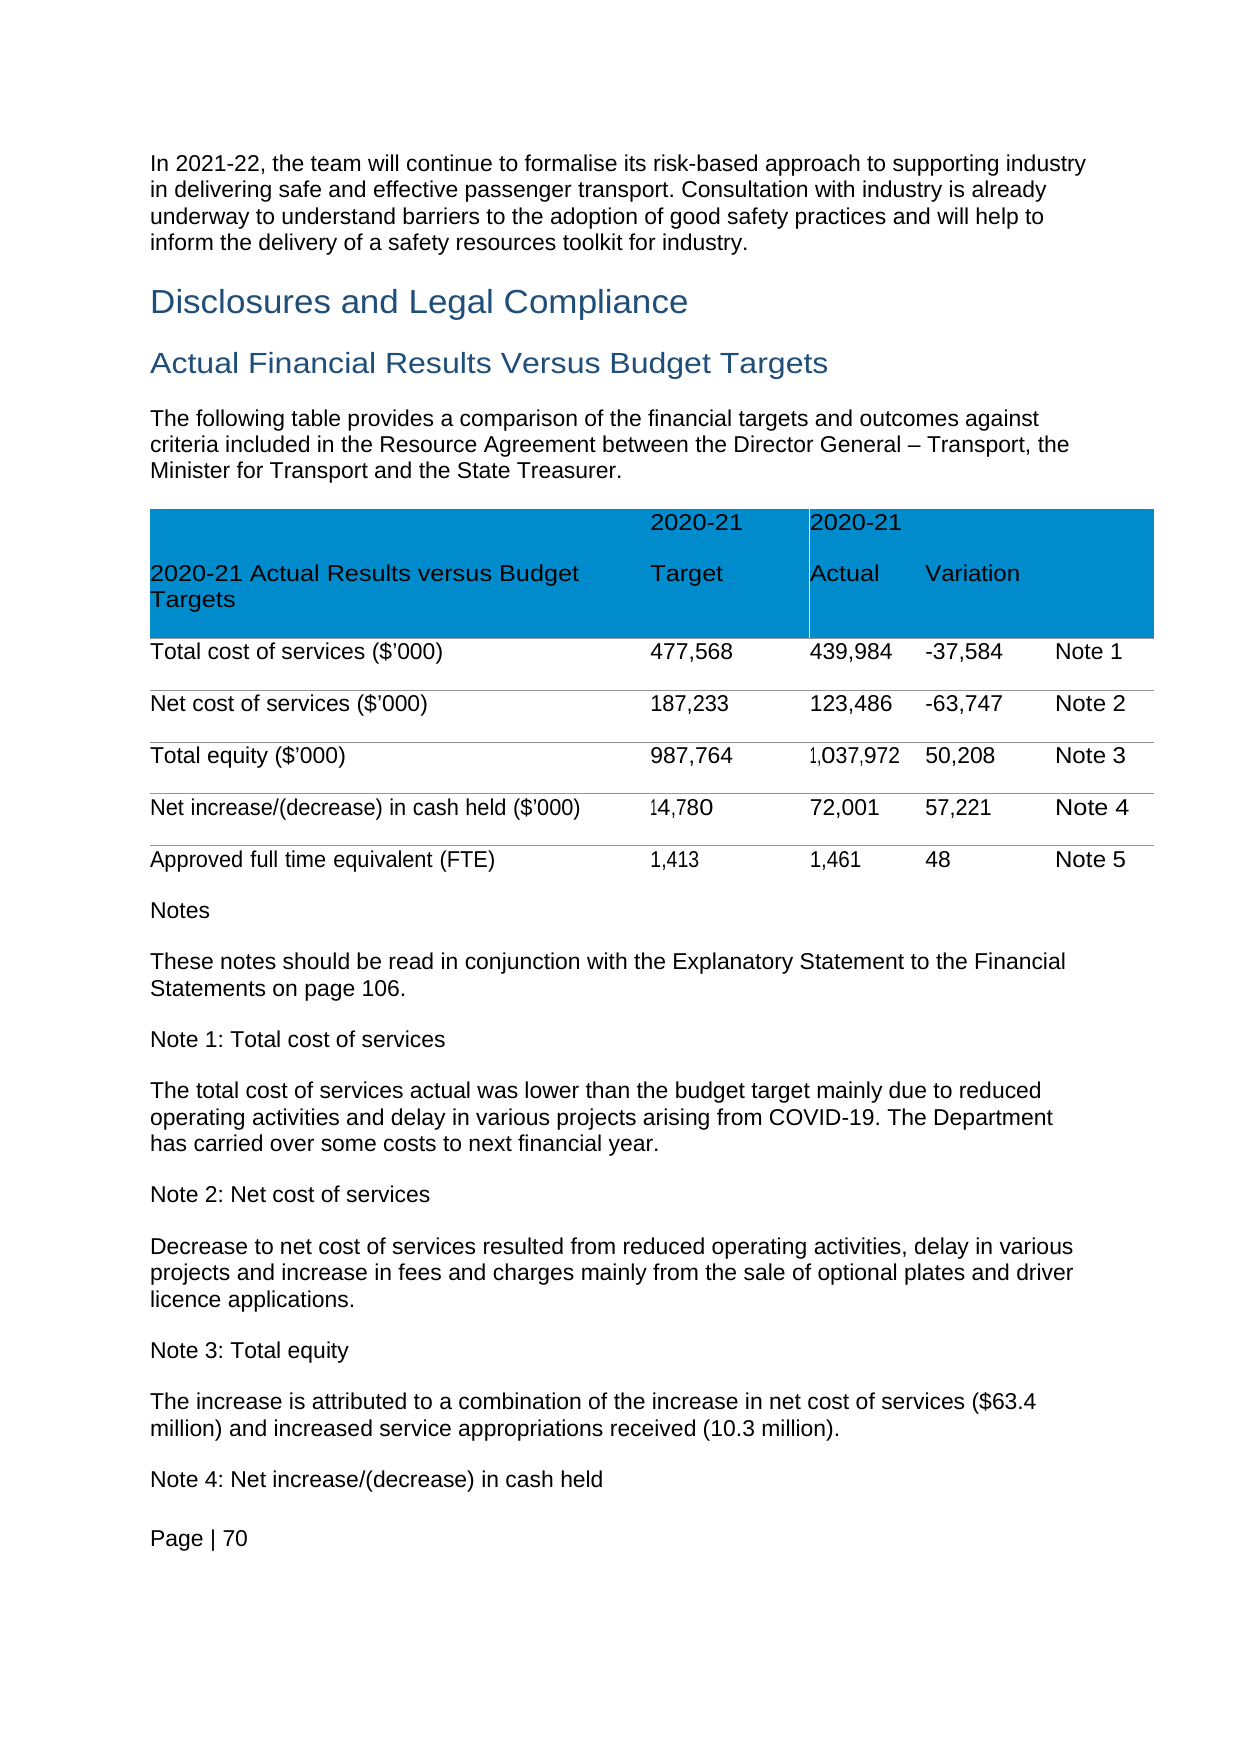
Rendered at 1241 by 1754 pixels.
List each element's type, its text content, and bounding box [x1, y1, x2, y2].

text Decrease to net cost of services resulted from reduced operating activities, delay in various projects and increase in fees and charges mainly from the sale of optional plates and driver licence applications. [150, 1233, 1090, 1312]
table_header Variation [925, 509, 1055, 638]
table_cell 439,984 [810, 639, 925, 689]
table_cell 1,461 [810, 846, 925, 897]
table_cell 477,568 [650, 639, 809, 689]
table_header 2020-21 Actual [810, 509, 925, 638]
text In 2021-22, the team will continue to formalise its risk-based approach to supporting industry in delivering safe and effective passenger transport. Consultation with industry is already underway to understand barriers to the adoption of good safety practices and will help to inform the delivery of a safety resources toolkit for industry. [150, 150, 1090, 255]
table_cell 987,764 [650, 743, 809, 793]
text These notes should be read in conjunction with the Explanatory Statement to the Financial Statements on page 106. [150, 948, 1090, 1001]
table_cell Note 3 [1055, 743, 1154, 793]
subtitle Actual Financial Results Versus Budget Targets [150, 346, 1090, 379]
text Note 4: Net increase/(decrease) in cash held [150, 1466, 1090, 1492]
table_cell Net cost of services ($’000) [150, 691, 650, 741]
table_cell -37,584 [925, 639, 1055, 689]
table_cell 48 [925, 846, 1055, 897]
text The following table provides a comparison of the financial targets and outcomes against criteria included in the Resource Agreement between the Director General – Transport, the Minister for Transport and the State Treasurer. [150, 404, 1090, 483]
table_header 2020-21 Target [650, 509, 809, 638]
table_cell Total cost of services ($’000) [150, 639, 650, 689]
table_cell Approved full time equivalent (FTE) [150, 846, 650, 897]
text Note 3: Total equity [150, 1337, 1090, 1363]
table_cell 72,001 [810, 794, 925, 845]
text Notes [150, 897, 1090, 923]
text The total cost of services actual was lower than the budget target mainly due to reduced operating activities and delay in various projects arising from COVID-19. The Department has carried over some costs to next financial year. [150, 1077, 1090, 1156]
text The increase is attributed to a combination of the increase in net cost of services ($63.4 million) and increased service appropriations received (10.3 million). [150, 1388, 1090, 1441]
text Note 1: Total cost of services [150, 1026, 1090, 1052]
table_cell Note 2 [1055, 691, 1154, 741]
table_cell Note 5 [1055, 846, 1154, 897]
table_cell 187,233 [650, 691, 809, 741]
table_cell Total equity ($’000) [150, 743, 650, 793]
table_cell Net increase/(decrease) in cash held ($’000) [150, 794, 650, 845]
table_cell 14,780 [650, 794, 809, 845]
table_cell Note 1 [1055, 639, 1154, 689]
table_cell 123,486 [810, 691, 925, 741]
text Note 2: Net cost of services [150, 1181, 1090, 1208]
table_cell Note 4 [1055, 794, 1154, 845]
subtitle Disclosures and Legal Compliance [150, 282, 1090, 321]
table_cell 1,413 [650, 846, 809, 897]
table_cell 50,208 [925, 743, 1055, 793]
table_cell -63,747 [925, 691, 1055, 741]
table_header 2020-21 Actual Results versus Budget Targets [150, 509, 650, 638]
table_header [1055, 509, 1154, 638]
table_cell 1,037,972 [810, 743, 925, 793]
table_cell 57,221 [925, 794, 1055, 845]
